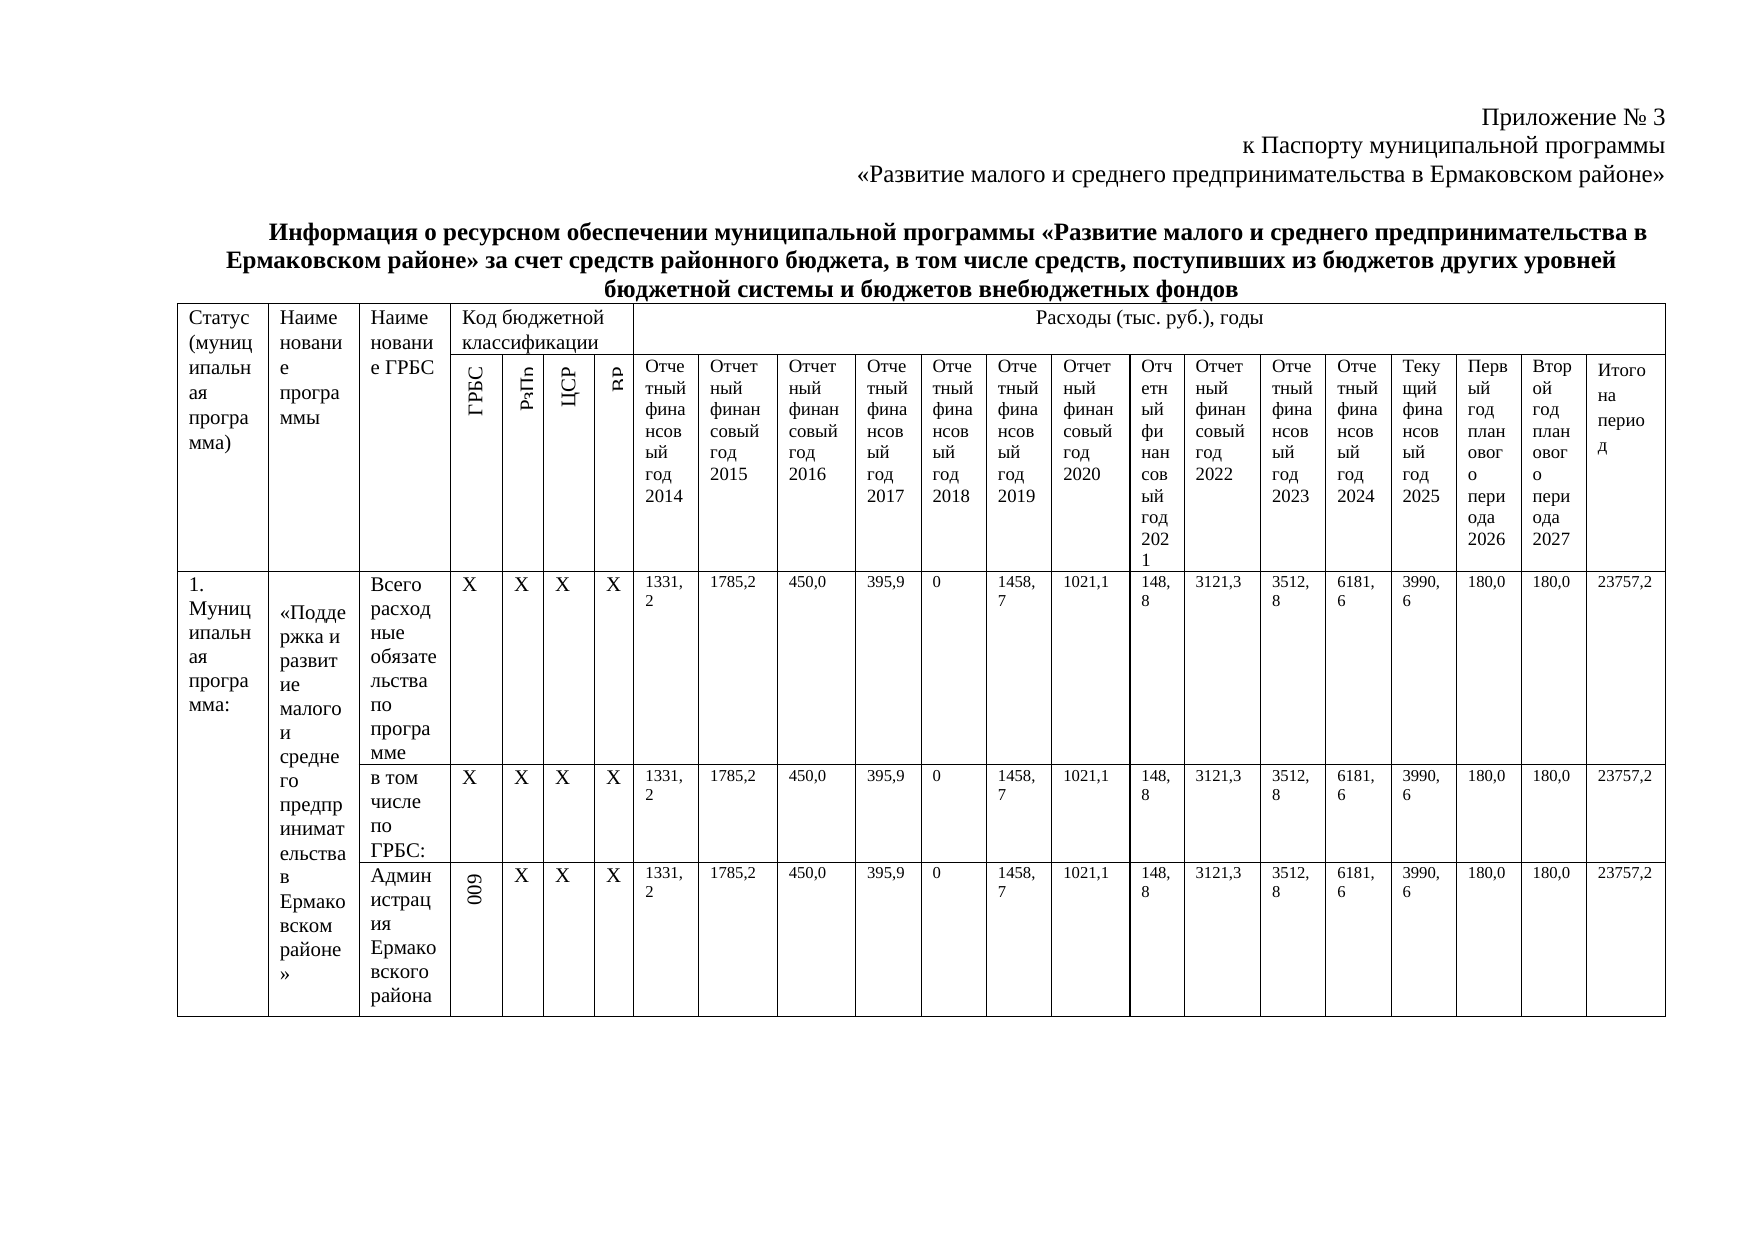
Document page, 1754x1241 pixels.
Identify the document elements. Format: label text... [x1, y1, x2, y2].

table_cell 450,0 [778, 572, 855, 764]
table_cell в том числе по ГРБС: [360, 765, 450, 862]
table_header Расходы (тыс. руб.), годы [634, 304, 1665, 354]
table_header Код бюджетной классификации [451, 304, 633, 354]
table_cell 1458,7 [987, 765, 1051, 862]
table_header Статус (муниципальная программа) [178, 304, 268, 571]
table_cell 1458,7 [987, 863, 1051, 1016]
table_cell Первый год планового периода 2026 [1457, 355, 1521, 571]
table_cell 148,8 [1131, 863, 1184, 1016]
table_cell Х [503, 572, 543, 764]
table_cell 23757,2 [1587, 765, 1665, 862]
table_cell Отчетный финансовый год 2019 [987, 355, 1051, 571]
table_cell 3121,3 [1185, 863, 1260, 1016]
table_cell Итого на период [1587, 355, 1665, 571]
table_cell 180,0 [1522, 765, 1586, 862]
table_cell 3512,8 [1261, 572, 1325, 764]
table_cell 148,8 [1131, 572, 1184, 764]
table_cell 3990,6 [1392, 765, 1456, 862]
table_cell Отчетный финансовый год 2024 [1326, 355, 1391, 571]
table_cell 1458,7 [987, 572, 1051, 764]
table_cell 0 [922, 765, 986, 862]
table_cell Администрация Ермаковского района [360, 863, 450, 1016]
table_cell Отчетный финансовый год 2021 [1131, 355, 1184, 571]
table_cell 23757,2 [1587, 863, 1665, 1016]
table_cell 009 [451, 863, 502, 1016]
table_cell 1331,2 [634, 572, 698, 764]
table_cell 23757,2 [1587, 572, 1665, 764]
table_cell 6181,6 [1326, 765, 1391, 862]
table_cell 3121,3 [1185, 765, 1260, 862]
table_cell 0 [922, 863, 986, 1016]
table_cell 1. Муниципальная программа: [178, 572, 268, 1016]
table_cell Х [451, 765, 502, 862]
table_cell 1021,1 [1052, 765, 1129, 862]
table_cell 3990,6 [1392, 572, 1456, 764]
table_cell Отчетный финансовый год 2018 [922, 355, 986, 571]
table_cell 180,0 [1457, 572, 1521, 764]
table_cell 180,0 [1457, 863, 1521, 1016]
table_cell 1331,2 [634, 863, 698, 1016]
table_cell Текущий финансовый год 2025 [1392, 355, 1456, 571]
table_cell 1785,2 [699, 572, 777, 764]
table_cell 3512,8 [1261, 765, 1325, 862]
table_cell 1331,2 [634, 765, 698, 862]
table_cell 395,9 [856, 572, 921, 764]
table_cell Всего расходные обязательства по программе [360, 572, 450, 764]
table_cell Х [595, 863, 633, 1016]
table_cell 3512,8 [1261, 863, 1325, 1016]
table_cell 180,0 [1522, 572, 1586, 764]
table_cell 180,0 [1457, 765, 1521, 862]
table_cell Второй год планового периода 2027 [1522, 355, 1586, 571]
table_cell Х [451, 572, 502, 764]
table_cell 450,0 [778, 765, 855, 862]
table_cell Х [595, 572, 633, 764]
text Информация о ресурсном обеспечении муниципальной программы «Развитие малого и среднего предпринимательства в Ермаковском районе» за счет средств районного бюджета, в том числе средств, поступивших из бюджетов других уровней бюджетной системы и бюджетов внебюджетных фондов [177, 217, 1665, 303]
table_header Наименование программы [269, 304, 359, 571]
table_cell Отчетный финансовый год 2023 [1261, 355, 1325, 571]
table_cell 0 [922, 572, 986, 764]
table_cell 6181,6 [1326, 863, 1391, 1016]
table_cell 1021,1 [1052, 572, 1129, 764]
table_cell ЦСР [544, 355, 594, 571]
table_cell 3990,6 [1392, 863, 1456, 1016]
table_cell 1785,2 [699, 765, 777, 862]
table_cell 6181,6 [1326, 572, 1391, 764]
table_cell 1785,2 [699, 863, 777, 1016]
table_cell Отчетный финансовый год 2022 [1185, 355, 1260, 571]
table_cell Х [544, 863, 594, 1016]
table_cell Отчетный финансовый год 2015 [699, 355, 777, 571]
table_cell 450,0 [778, 863, 855, 1016]
table_cell 3121,3 [1185, 572, 1260, 764]
table_cell РзПр [503, 355, 543, 571]
table_header Наименование ГРБС [360, 304, 450, 571]
table_cell Х [595, 765, 633, 862]
table_cell Х [503, 765, 543, 862]
table_cell 148,8 [1131, 765, 1184, 862]
text Приложение № 3 [177, 102, 1665, 131]
table_cell Отчетный финансовый год 2014 [634, 355, 698, 571]
table_cell 395,9 [856, 765, 921, 862]
table_cell Х [503, 863, 543, 1016]
text «Развитие малого и среднего предпринимательства в Ермаковском районе» [177, 159, 1665, 188]
table_cell 180,0 [1522, 863, 1586, 1016]
table_cell ВР [595, 355, 633, 571]
table_cell 1021,1 [1052, 863, 1129, 1016]
table_cell ГРБС [451, 355, 502, 571]
table_cell 395,9 [856, 863, 921, 1016]
text к Паспорту муниципальной программы [177, 131, 1665, 159]
table_cell «Поддержка и развитие малого и среднего предпринимательства в Ермаковском районе» [269, 572, 359, 1016]
table_cell Отчетный финансовый год 2017 [856, 355, 921, 571]
table_cell Отчетный финансовый год 2016 [778, 355, 855, 571]
table_cell Х [544, 765, 594, 862]
table_cell Отчетный финансовый год 2020 [1052, 355, 1129, 571]
table_cell Х [544, 572, 594, 764]
